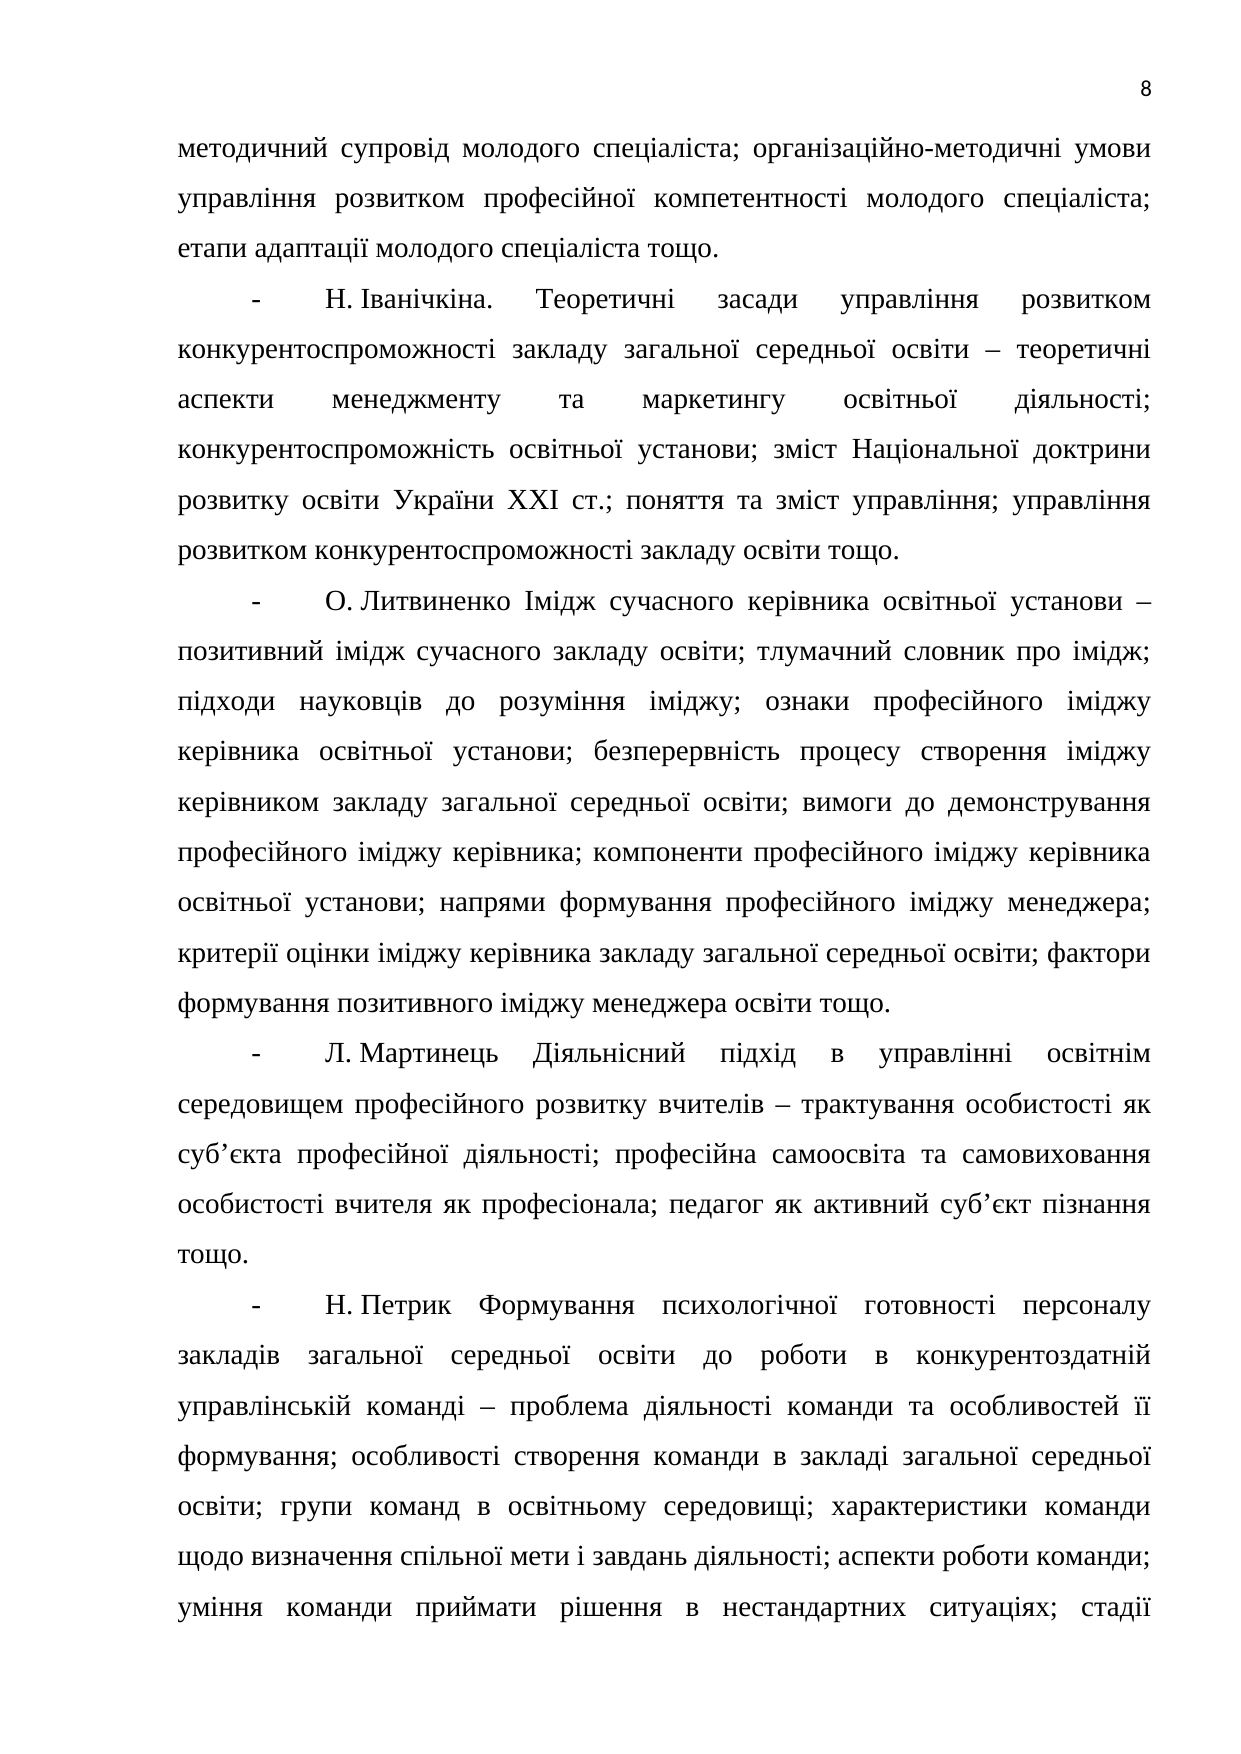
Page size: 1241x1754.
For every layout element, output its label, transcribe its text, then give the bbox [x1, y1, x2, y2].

list О. Литвиненко Імідж сучасного керівника освітньої установи – позитивний імідж сучасного закладу освіти; тлумачний словник про імідж; підходи науковців до розуміння іміджу; ознаки професійного іміджу керівника освітньої установи; безперервність процесу створення іміджу керівником закладу загальної середньої освіти; вимоги до демонстрування професійного іміджу керівника; компоненти професійного іміджу керівника освітньої установи; напрями формування професійного іміджу менеджера; критерії оцінки іміджу керівника закладу загальної середньої освіти; фактори формування позитивного іміджу менеджера освіти тощо. [177, 583, 1152, 1019]
list Н. Іванічкіна. Теоретичні засади управління розвитком конкурентоспроможності закладу загальної середньої освіти – теоретичні аспекти менеджменту та маркетингу освітньої діяльності; конкурентоспроможність освітньої установи; зміст Національної доктрини розвитку освіти України ХХІ ст.; поняття та зміст управління; управління розвитком конкурентоспроможності закладу освіти тощо. [177, 281, 1152, 566]
list Л. Мартинець Діяльнісний підхід в управлінні освітнім середовищем професійного розвитку вчителів – трактування особистості як суб’єкта професійної діяльності; професійна самоосвіта та самовиховання особистості вчителя як професіонала; педагог як активний суб’єкт пізнання тощо. [177, 1035, 1152, 1270]
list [177, 130, 1152, 264]
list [177, 1287, 1152, 1622]
